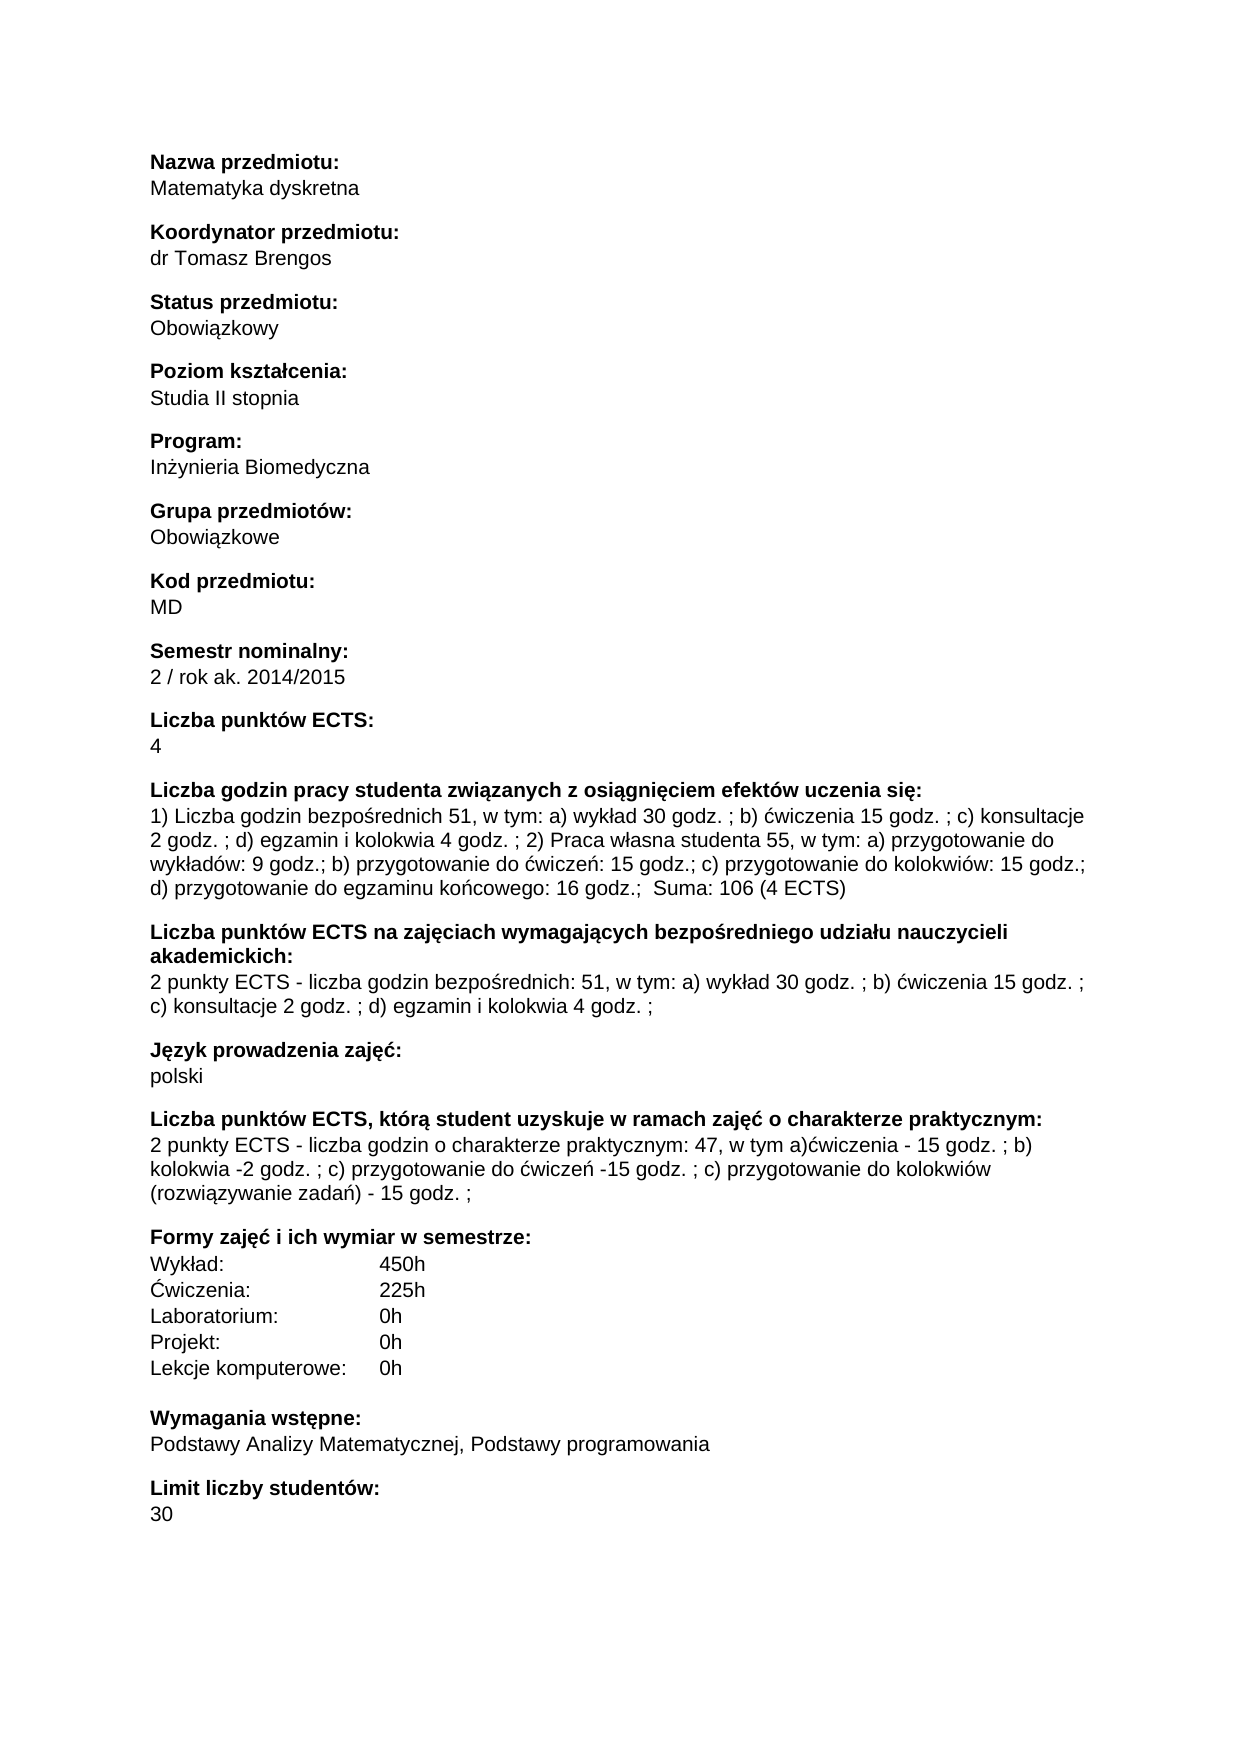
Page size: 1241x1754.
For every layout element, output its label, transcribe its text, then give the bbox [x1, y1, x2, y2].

text MD [150, 595, 1090, 619]
text Język prowadzenia zajęć: [150, 1037, 1090, 1061]
text Inżynieria Biomedyczna [150, 455, 1090, 479]
text Matematyka dyskretna [150, 176, 1090, 200]
text Studia II stopnia [150, 385, 1090, 409]
text 2 / rok ak. 2014/2015 [150, 664, 1090, 688]
text Wymagania wstępne: [150, 1406, 1090, 1430]
text Liczba punktów ECTS: [150, 708, 1090, 732]
text Program: [150, 429, 1090, 453]
text Formy zajęć i ich wymiar w semestrze: [150, 1225, 1090, 1249]
table_cell 225h [369, 1276, 597, 1302]
text Obowiązkowy [150, 316, 1090, 339]
table_cell Lekcje komputerowe: [140, 1356, 367, 1380]
table_cell 0h [369, 1328, 597, 1354]
text 30 [150, 1502, 1090, 1526]
text Liczba godzin pracy studenta związanych z osiągnięciem efektów uczenia się: [150, 778, 1090, 802]
text 4 [150, 734, 1090, 758]
text Grupa przedmiotów: [150, 499, 1090, 523]
text Liczba punktów ECTS na zajęciach wymagających bezpośredniego udziału nauczycieli akademickich: [150, 920, 1090, 968]
text Semestr nominalny: [150, 638, 1090, 662]
text 1) Liczba godzin bezpośrednich 51, w tym: a) wykład 30 godz. ; b) ćwiczenia 15 godz. ; c) konsultacje 2 godz. ; d) egzamin i kolokwia 4 godz. ; 2) Praca własna studenta 55, w tym: a) przygotowanie do wykładów: 9 godz.; b) przygotowanie do ćwiczeń: 15 godz.; c) przygotowanie do kolokwiów: 15 godz.; d) przygotowanie do egzaminu końcowego: 16 godz.; Suma: 106 (4 ECTS) [150, 804, 1090, 900]
table_cell 0h [369, 1302, 597, 1328]
table_header 450h [369, 1252, 597, 1276]
text Obowiązkowe [150, 525, 1090, 549]
text Status przedmiotu: [150, 289, 1090, 313]
text Koordynator przedmiotu: [150, 220, 1090, 244]
text Limit liczby studentów: [150, 1476, 1090, 1499]
text 2 punkty ECTS - liczba godzin bezpośrednich: 51, w tym: a) wykład 30 godz. ; b) ćwiczenia 15 godz. ; c) konsultacje 2 godz. ; d) egzamin i kolokwia 4 godz. ; [150, 970, 1090, 1018]
table_cell Ćwiczenia: [140, 1278, 367, 1302]
table_header Wykład: [140, 1252, 367, 1276]
table_cell 0h [369, 1354, 597, 1380]
text dr Tomasz Brengos [150, 246, 1090, 270]
text Nazwa przedmiotu: [150, 150, 1090, 174]
text Kod przedmiotu: [150, 569, 1090, 593]
text polski [150, 1063, 1090, 1087]
table_cell Projekt: [140, 1330, 367, 1354]
text Liczba punktów ECTS, którą student uzyskuje w ramach zajęć o charakterze praktycznym: [150, 1107, 1090, 1131]
text 2 punkty ECTS - liczba godzin o charakterze praktycznym: 47, w tym a)ćwiczenia - 15 godz. ; b) kolokwia -2 godz. ; c) przygotowanie do ćwiczeń -15 godz. ; c) przygotowanie do kolokwiów (rozwiązywanie zadań) - 15 godz. ; [150, 1133, 1090, 1205]
table_cell Laboratorium: [140, 1304, 367, 1328]
text Podstawy Analizy Matematycznej, Podstawy programowania [150, 1432, 1090, 1456]
text Poziom kształcenia: [150, 359, 1090, 383]
